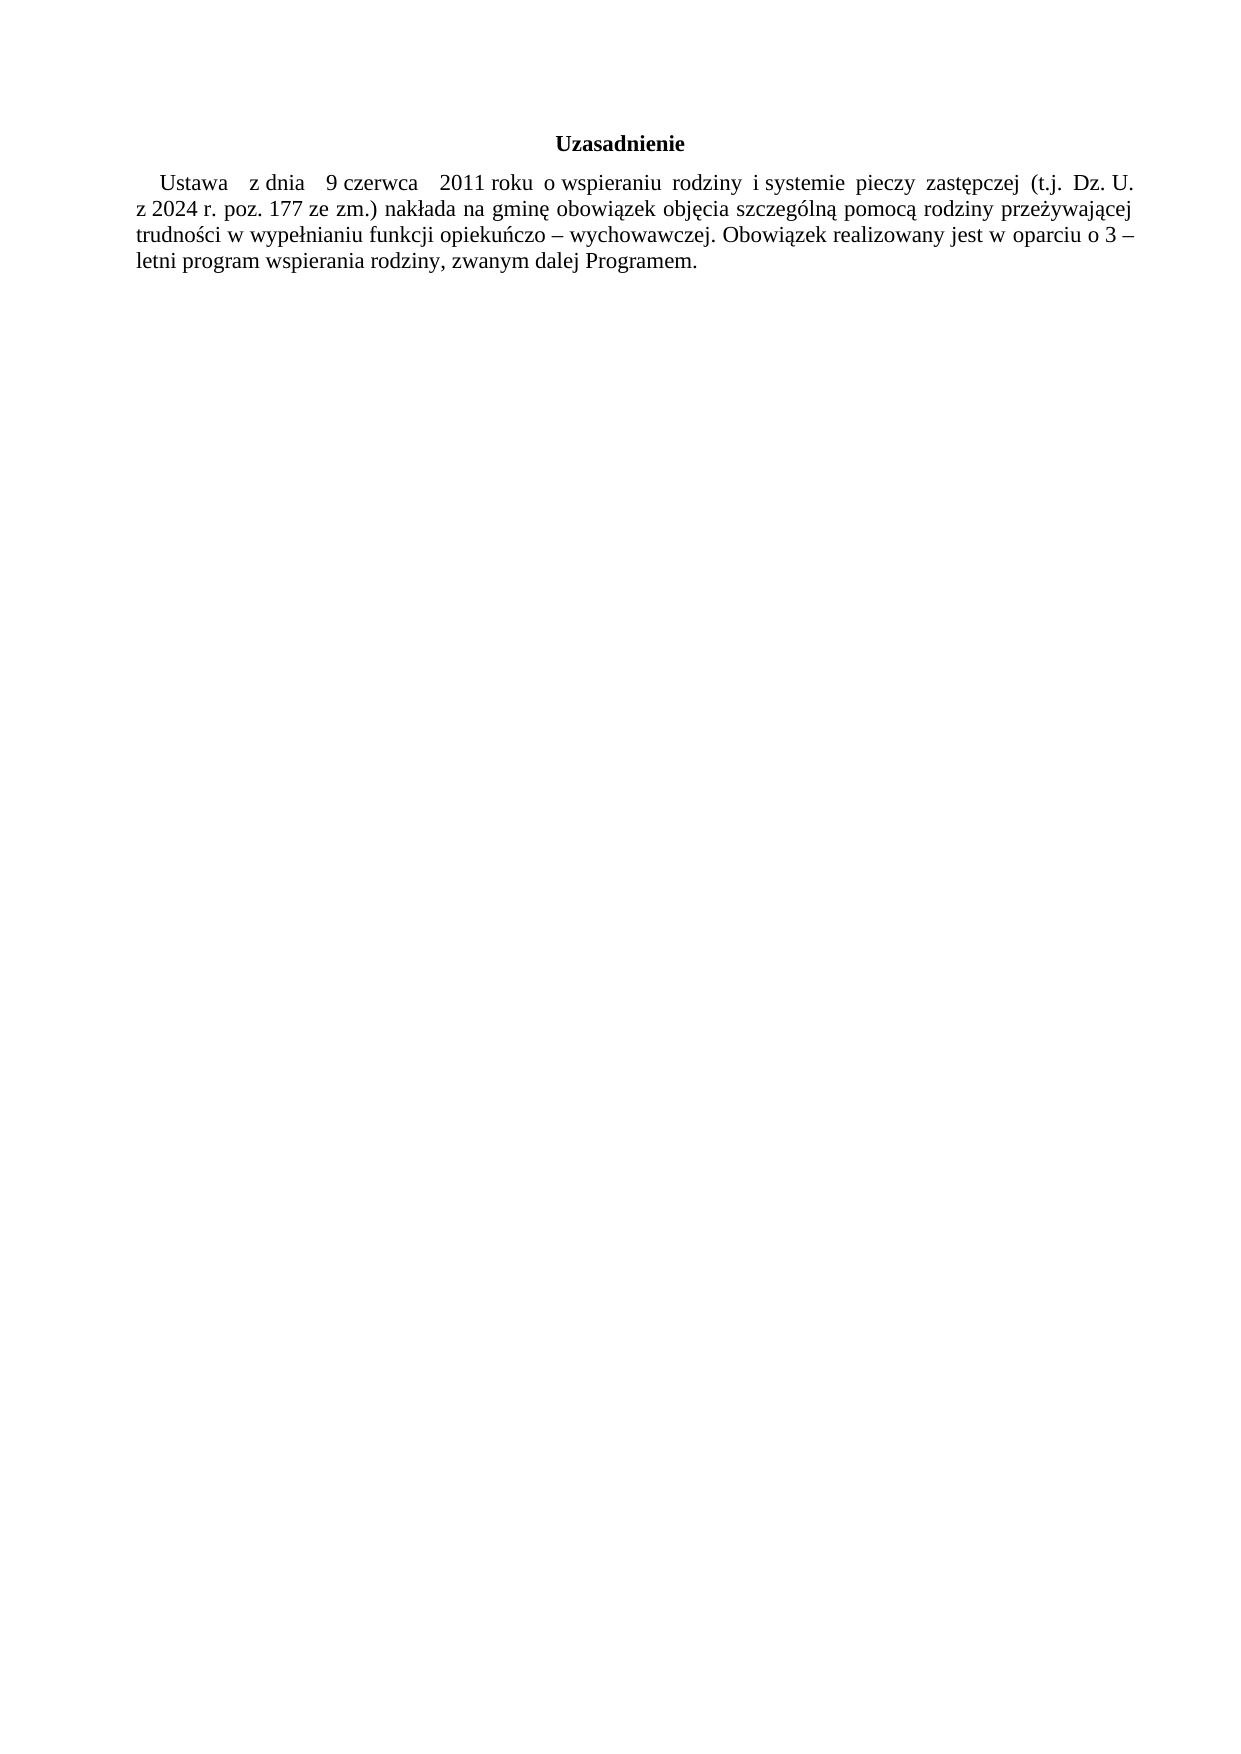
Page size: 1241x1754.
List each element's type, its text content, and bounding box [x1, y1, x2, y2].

text Uzasadnienie [106, 130, 1134, 156]
text Ustawa z dnia 9 czerwca 2011 roku o wspieraniu rodziny i systemie pieczy zastępczej (t.j. Dz. U. z 2024 r. poz. 177 ze zm.) nakłada na gminę obowiązek objęcia szczególną pomocą rodziny przeżywającej trudności w wypełnianiu funkcji opiekuńczo – wychowawczej. Obowiązek realizowany jest w oparciu o 3 – letni program wspierania rodziny, zwanym dalej Programem. [136, 168, 1134, 274]
